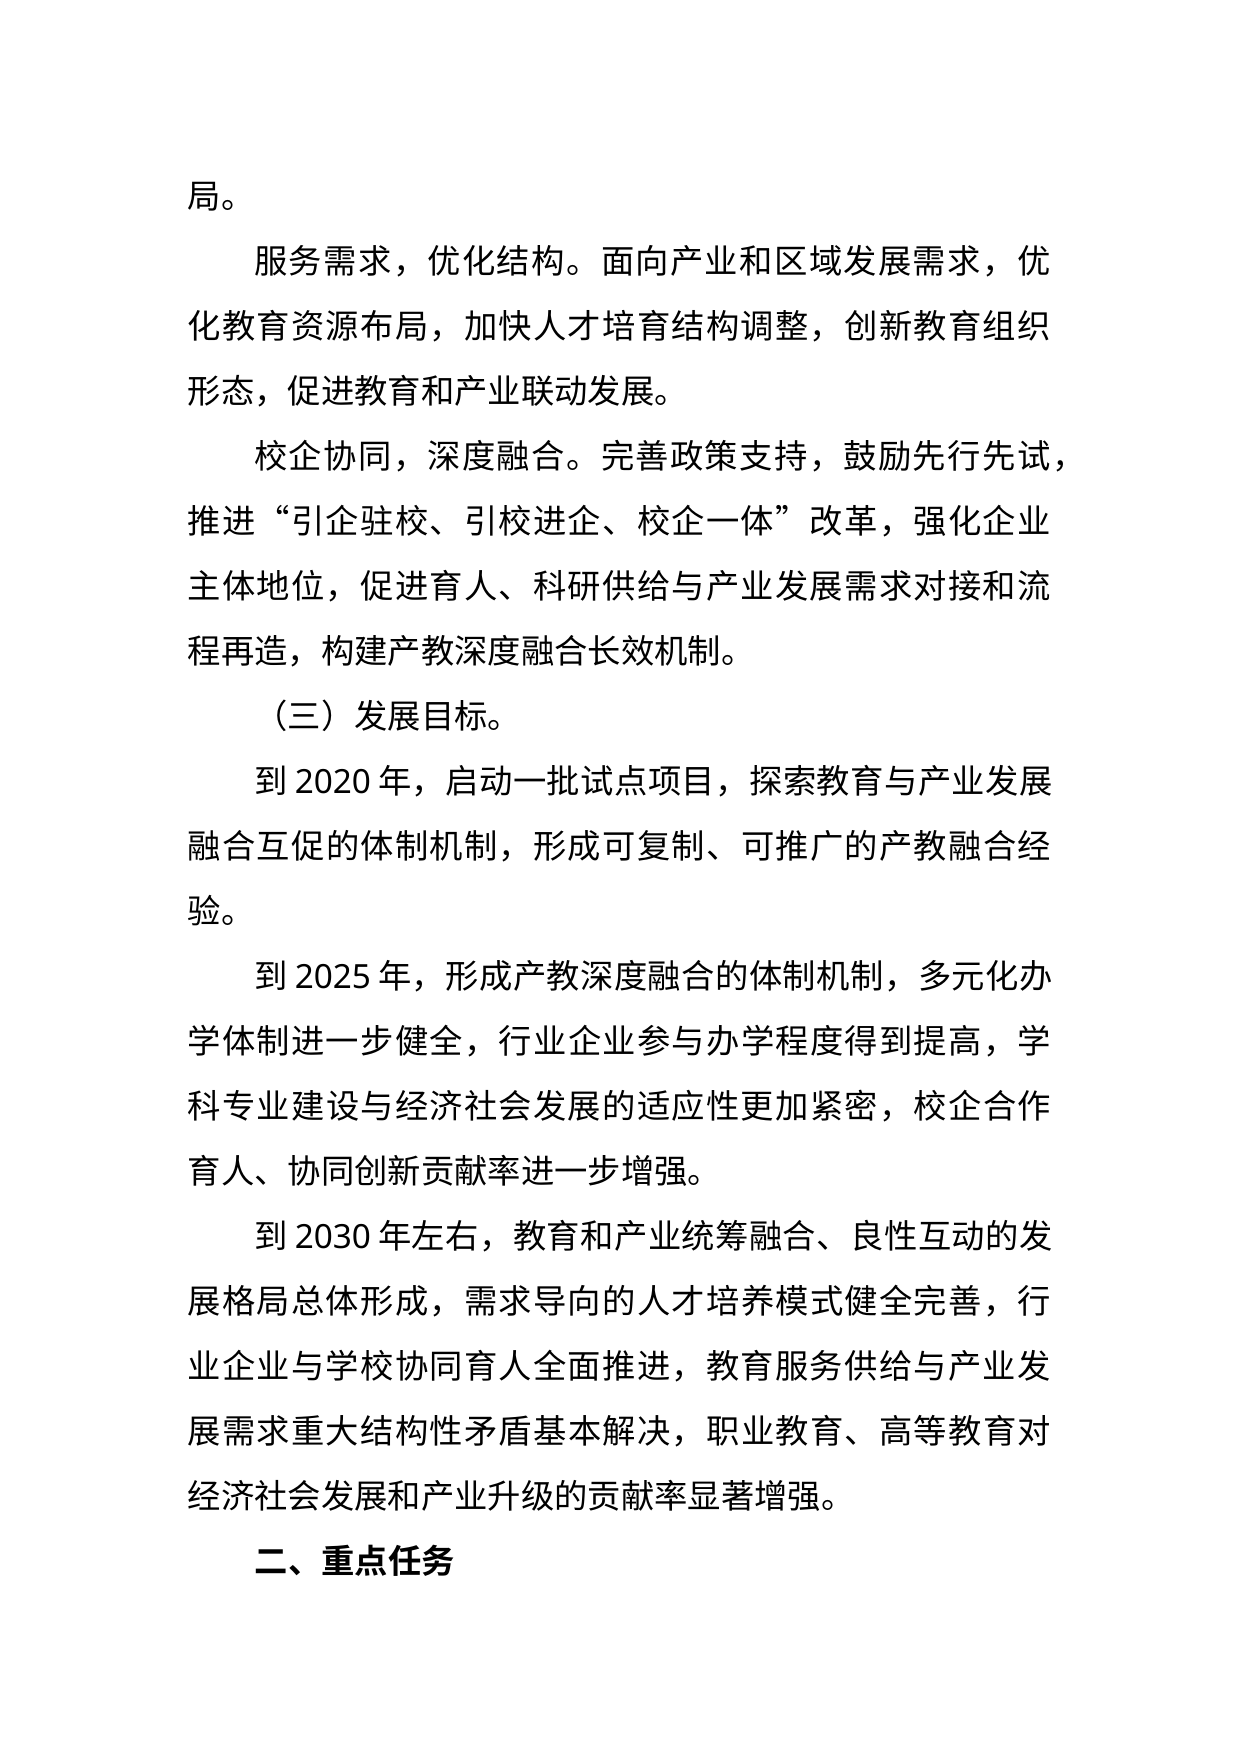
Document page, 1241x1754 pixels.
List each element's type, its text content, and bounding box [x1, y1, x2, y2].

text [187, 162, 1053, 227]
text 服务需求，优化结构。面向产业和区域发展需求，优化教育资源布局，加快人才培育结构调整，创新教育组织形态，促进教育和产业联动发展。 [187, 227, 1053, 422]
text 二、重点任务 [187, 1527, 1053, 1592]
text 校企协同，深度融合。完善政策支持，鼓励先行先试，推进“引企驻校、引校进企、校企一体”改革，强化企业主体地位，促进育人、科研供给与产业发展需求对接和流程再造，构建产教深度融合长效机制。 [187, 422, 1053, 682]
text 到2020年，启动一批试点项目，探索教育与产业发展融合互促的体制机制，形成可复制、可推广的产教融合经验。 [187, 747, 1053, 942]
text 到2025年，形成产教深度融合的体制机制，多元化办学体制进一步健全，行业企业参与办学程度得到提高，学科专业建设与经济社会发展的适应性更加紧密，校企合作育人、协同创新贡献率进一步增强。 [187, 942, 1053, 1202]
text 到2030年左右，教育和产业统筹融合、良性互动的发展格局总体形成，需求导向的人才培养模式健全完善，行业企业与学校协同育人全面推进，教育服务供给与产业发展需求重大结构性矛盾基本解决，职业教育、高等教育对经济社会发展和产业升级的贡献率显著增强。 [187, 1202, 1053, 1527]
text （三）发展目标。 [187, 682, 1053, 747]
